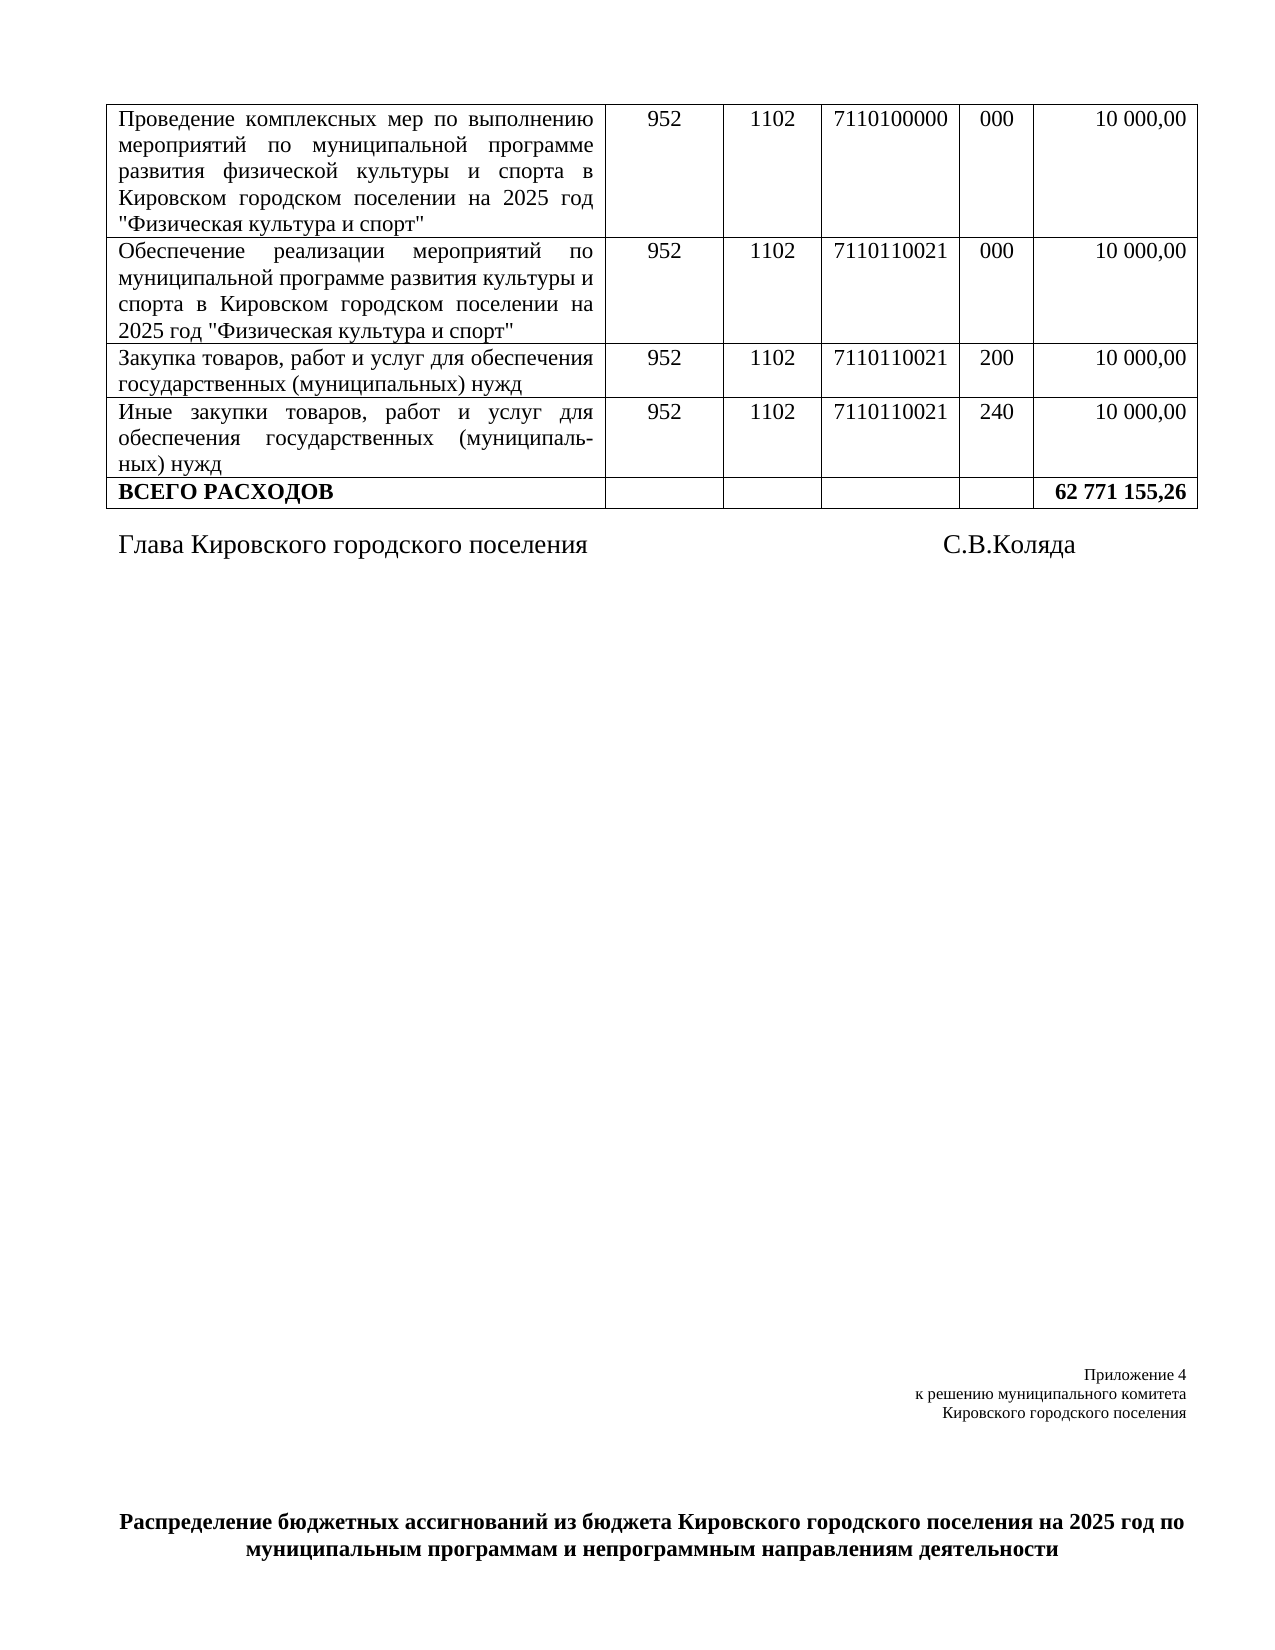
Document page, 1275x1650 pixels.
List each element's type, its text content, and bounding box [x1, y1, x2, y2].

table_cell ВСЕГО РАСХОДОВ [107, 478, 605, 508]
table_cell 1102 [724, 344, 821, 397]
table_cell Проведение комплексных мер по выполнению мероприятий по муниципальной программе развития физической культуры и спорта в Кировском городском поселении на 2025 год "Физическая культура и спорт" [107, 105, 605, 237]
table_cell 952 [606, 344, 723, 397]
table_cell 1102 [724, 238, 821, 343]
text Кировского городского поселения [118, 1403, 1186, 1422]
table_cell 952 [606, 105, 723, 237]
table_cell [724, 478, 821, 508]
table_cell 10 000,00 [1034, 238, 1197, 343]
text к решению муниципального комитета [118, 1384, 1186, 1403]
table_cell 240 [960, 398, 1033, 477]
table_cell [822, 478, 959, 508]
table_cell Иные закупки товаров, работ и услуг для обеспечения государственных (муниципаль-ных) нужд [107, 398, 605, 477]
table_cell 7110110021 [822, 238, 959, 343]
table_cell [606, 478, 723, 508]
table_cell 000 [960, 238, 1033, 343]
table_cell 000 [960, 105, 1033, 237]
table_cell 10 000,00 [1034, 105, 1197, 237]
table_cell 1102 [724, 105, 821, 237]
text Приложение 4 [118, 1364, 1186, 1384]
text Распределение бюджетных ассигнований из бюджета Кировского городского поселения на 2025 год по муниципальным программам и непрограммным направлениям деятельности [118, 1508, 1186, 1561]
table_cell 10 000,00 [1034, 398, 1197, 477]
table_cell 10 000,00 [1034, 344, 1197, 397]
table_cell 1102 [724, 398, 821, 477]
table_cell 62 771 155,26 [1034, 478, 1197, 508]
table_cell 952 [606, 238, 723, 343]
table_cell Глава Кировского городского поселения С.В.Коляда [107, 509, 1198, 579]
table_cell [960, 478, 1033, 508]
table_cell Обеспечение реализации мероприятий по муниципальной программе развития культуры и спорта в Кировском городском поселении на 2025 год "Физическая культура и спорт" [107, 238, 605, 343]
table_cell Закупка товаров, работ и услуг для обеспечения государственных (муниципальных) нужд [107, 344, 605, 397]
table_cell 7110100000 [822, 105, 959, 237]
table_cell 200 [960, 344, 1033, 397]
table_cell 952 [606, 398, 723, 477]
table_cell 7110110021 [822, 344, 959, 397]
table_cell 7110110021 [822, 398, 959, 477]
